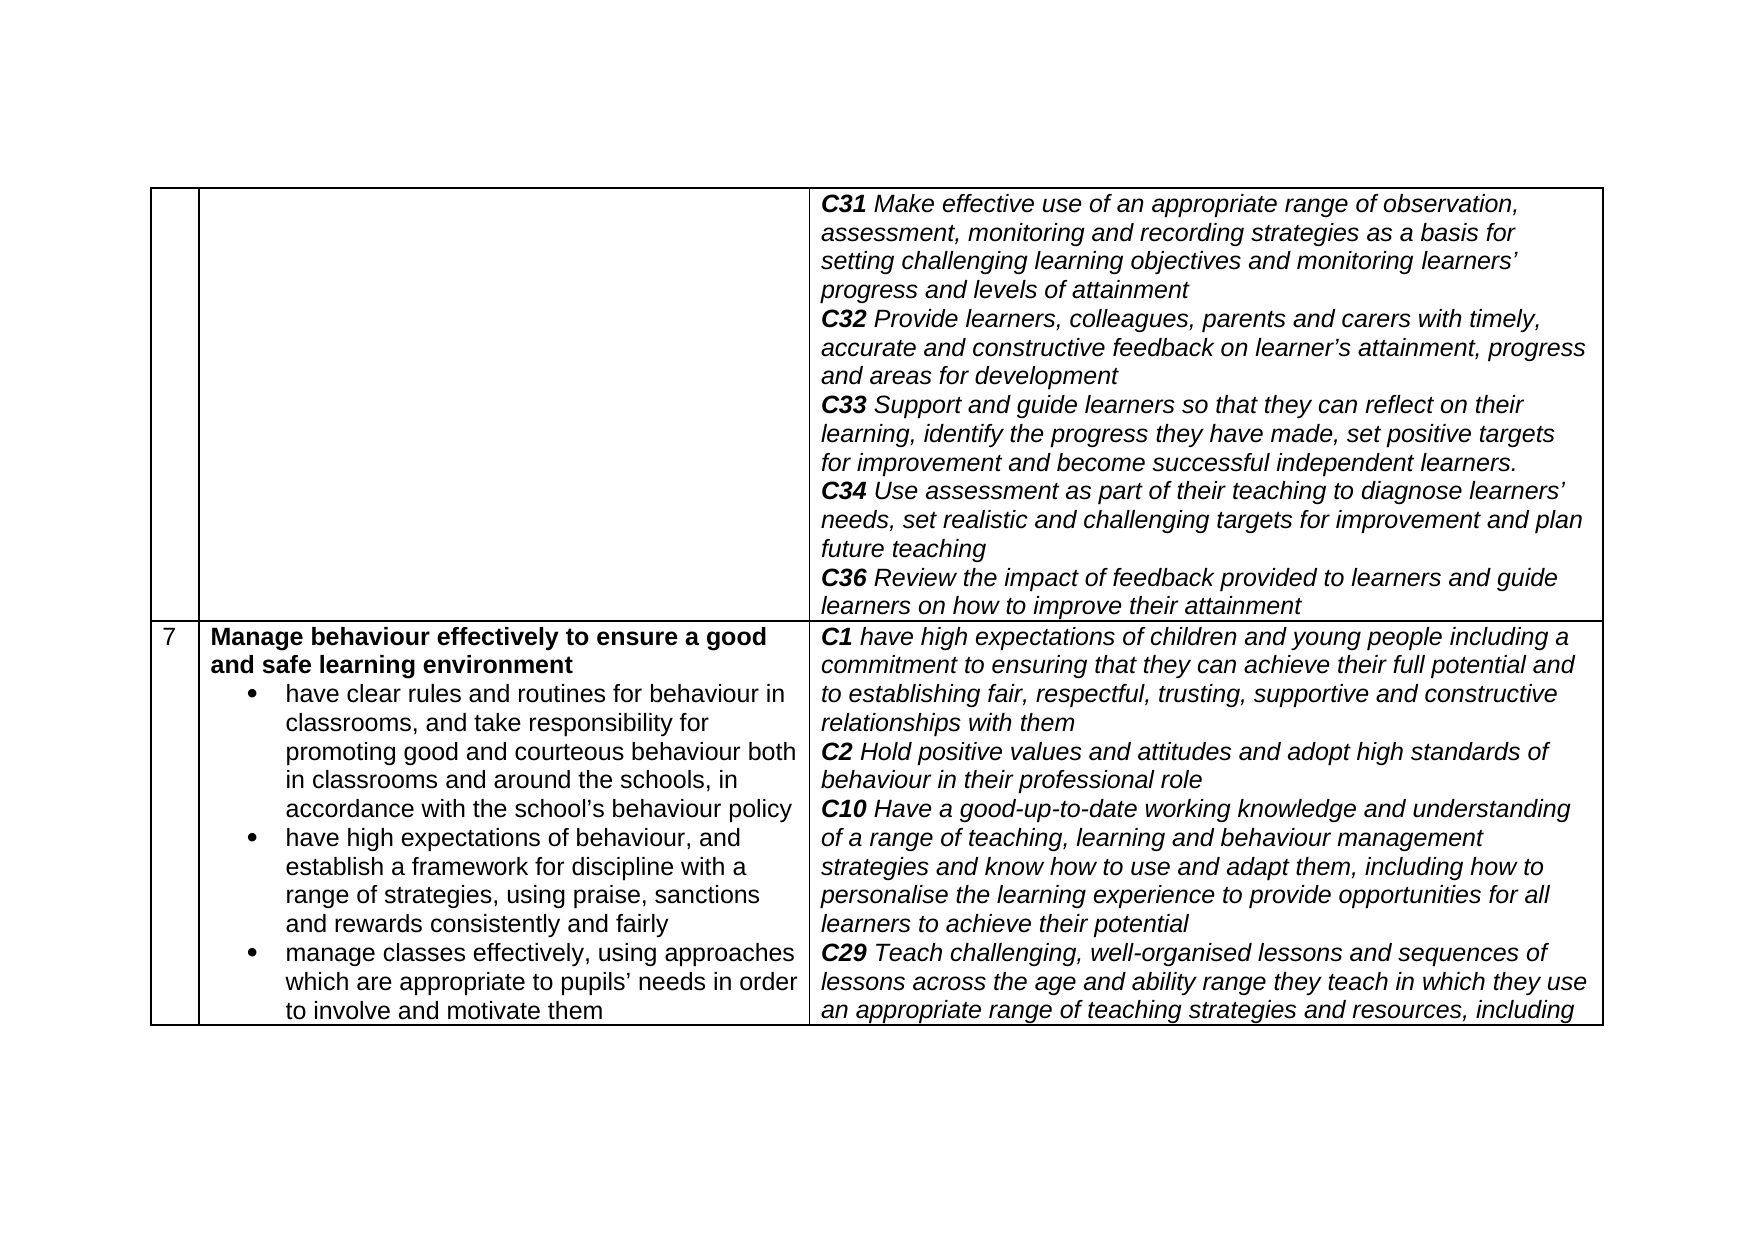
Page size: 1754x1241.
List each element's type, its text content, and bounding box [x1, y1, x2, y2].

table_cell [810, 189, 1602, 620]
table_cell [200, 622, 809, 1024]
table_cell 6 [152, 189, 198, 620]
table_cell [200, 189, 809, 620]
table_cell 7 [152, 622, 198, 1024]
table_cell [810, 622, 1602, 1024]
